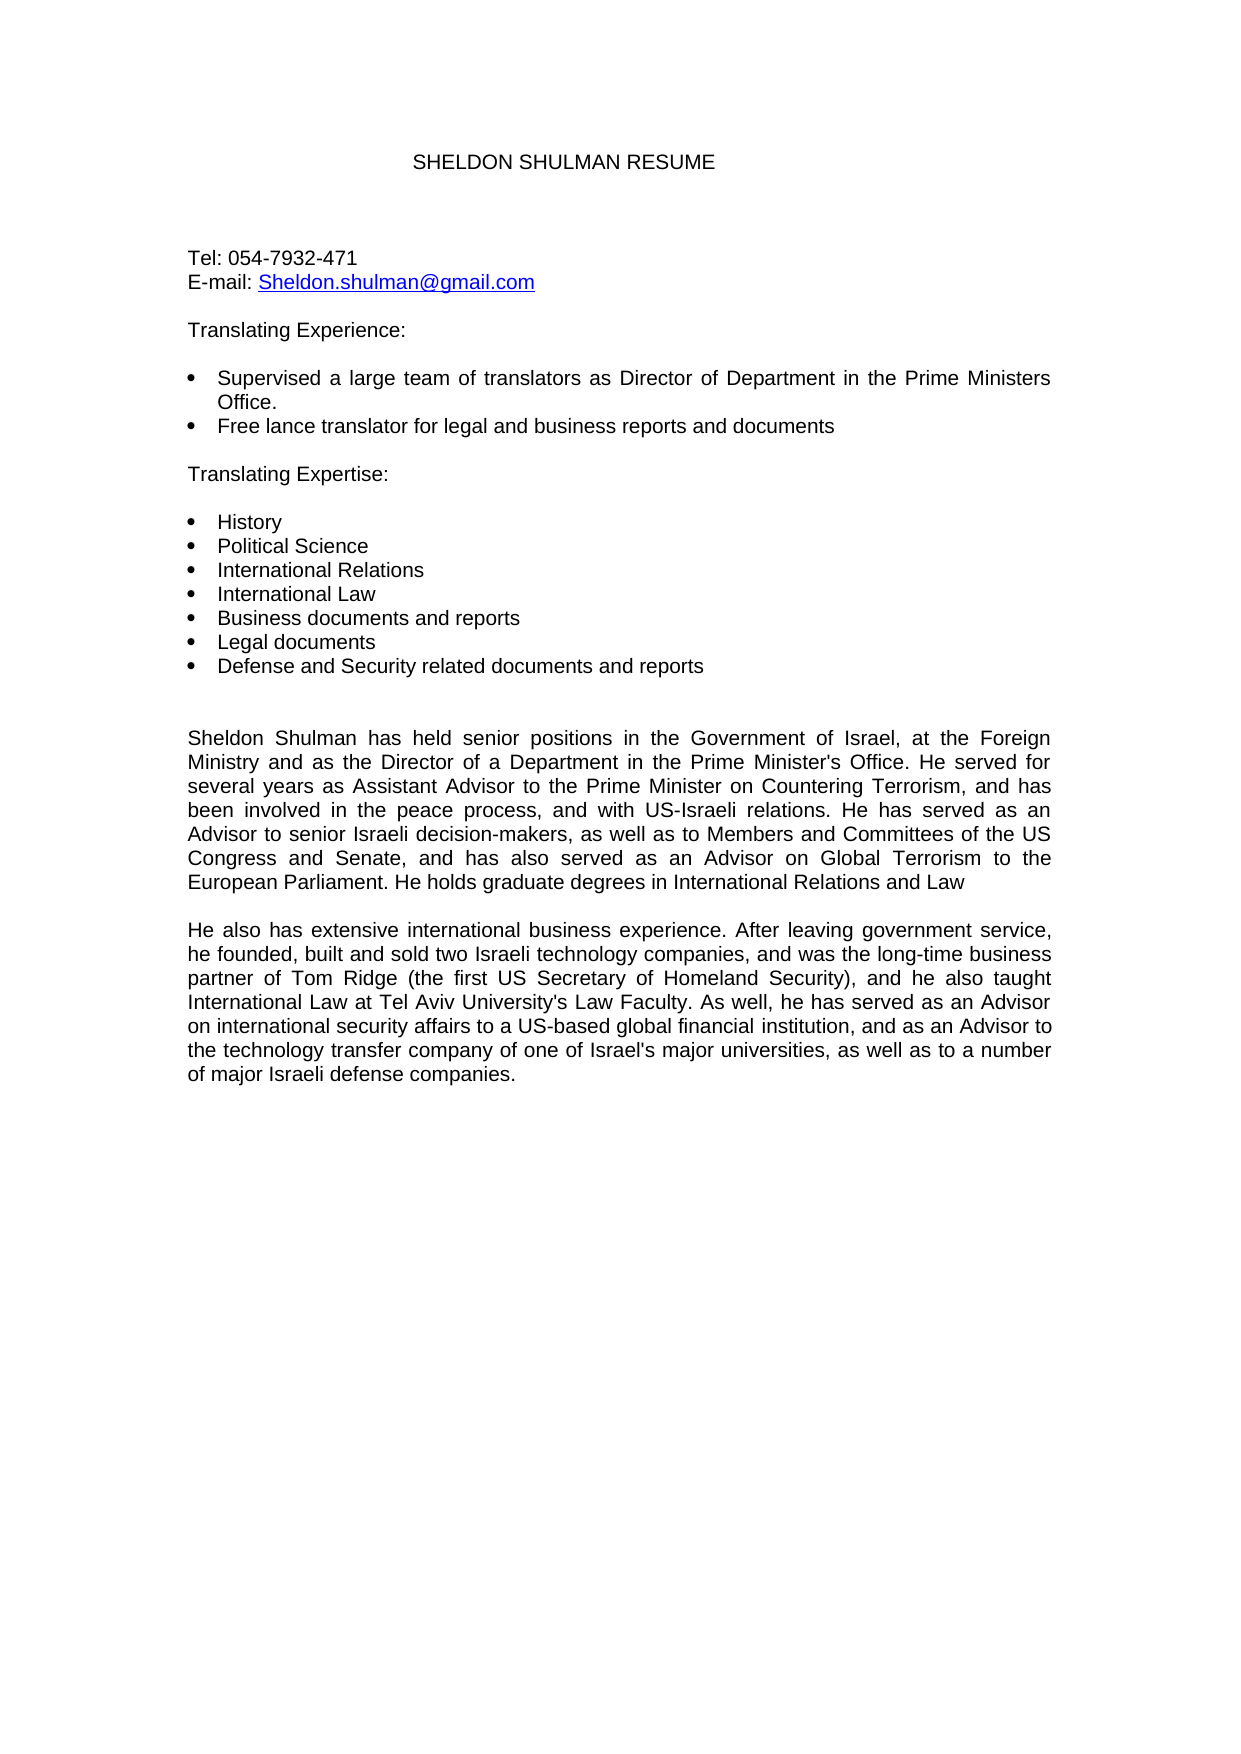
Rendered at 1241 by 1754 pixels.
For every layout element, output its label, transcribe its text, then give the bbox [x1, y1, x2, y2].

list Free lance translator for legal and business reports and documents [187, 414, 1053, 438]
list Business documents and reports [187, 606, 1053, 630]
list International Relations [187, 558, 1053, 582]
text Translating Experience: [187, 318, 1053, 342]
list History [187, 509, 1053, 534]
text Translating Expertise: [187, 462, 1053, 486]
list Political Science [187, 534, 1053, 558]
text Tel: 054-7932-471 [187, 246, 1053, 270]
list Legal documents [187, 630, 1053, 654]
list Defense and Security related documents and reports [187, 654, 1053, 678]
text Sheldon Shulman has held senior positions in the Government of Israel, at the Foreign Ministry and as the Director of a Department in the Prime Minister's Office. He served for several years as Assistant Advisor to the Prime Minister on Countering Terrorism, and has been involved in the peace process, and with US-Israeli relations. He has served as an Advisor to senior Israeli decision-makers, as well as to Members and Committees of the US Congress and Senate, and has also served as an Advisor on Global Terrorism to the European Parliament. He holds graduate degrees in International Relations and Law [187, 726, 1053, 894]
text He also has extensive international business experience. After leaving government service, he founded, built and sold two Israeli technology companies, and was the long-time business partner of Tom Ridge (the first US Secretary of Homeland Security), and he also taught International Law at Tel Aviv University's Law Faculty. As well, he has served as an Advisor on international security affairs to a US-based global financial institution, and as an Advisor to the technology transfer company of one of Israel's major universities, as well as to a number of major Israeli defense companies. [187, 918, 1053, 1085]
list Supervised a large team of translators as Director of Department in the Prime Ministers Office. [187, 366, 1053, 414]
text SHELDON SHULMAN RESUME [187, 150, 1053, 174]
list International Law [187, 582, 1053, 606]
text E-mail: Sheldon.shulman@gmail.com [187, 270, 1053, 294]
